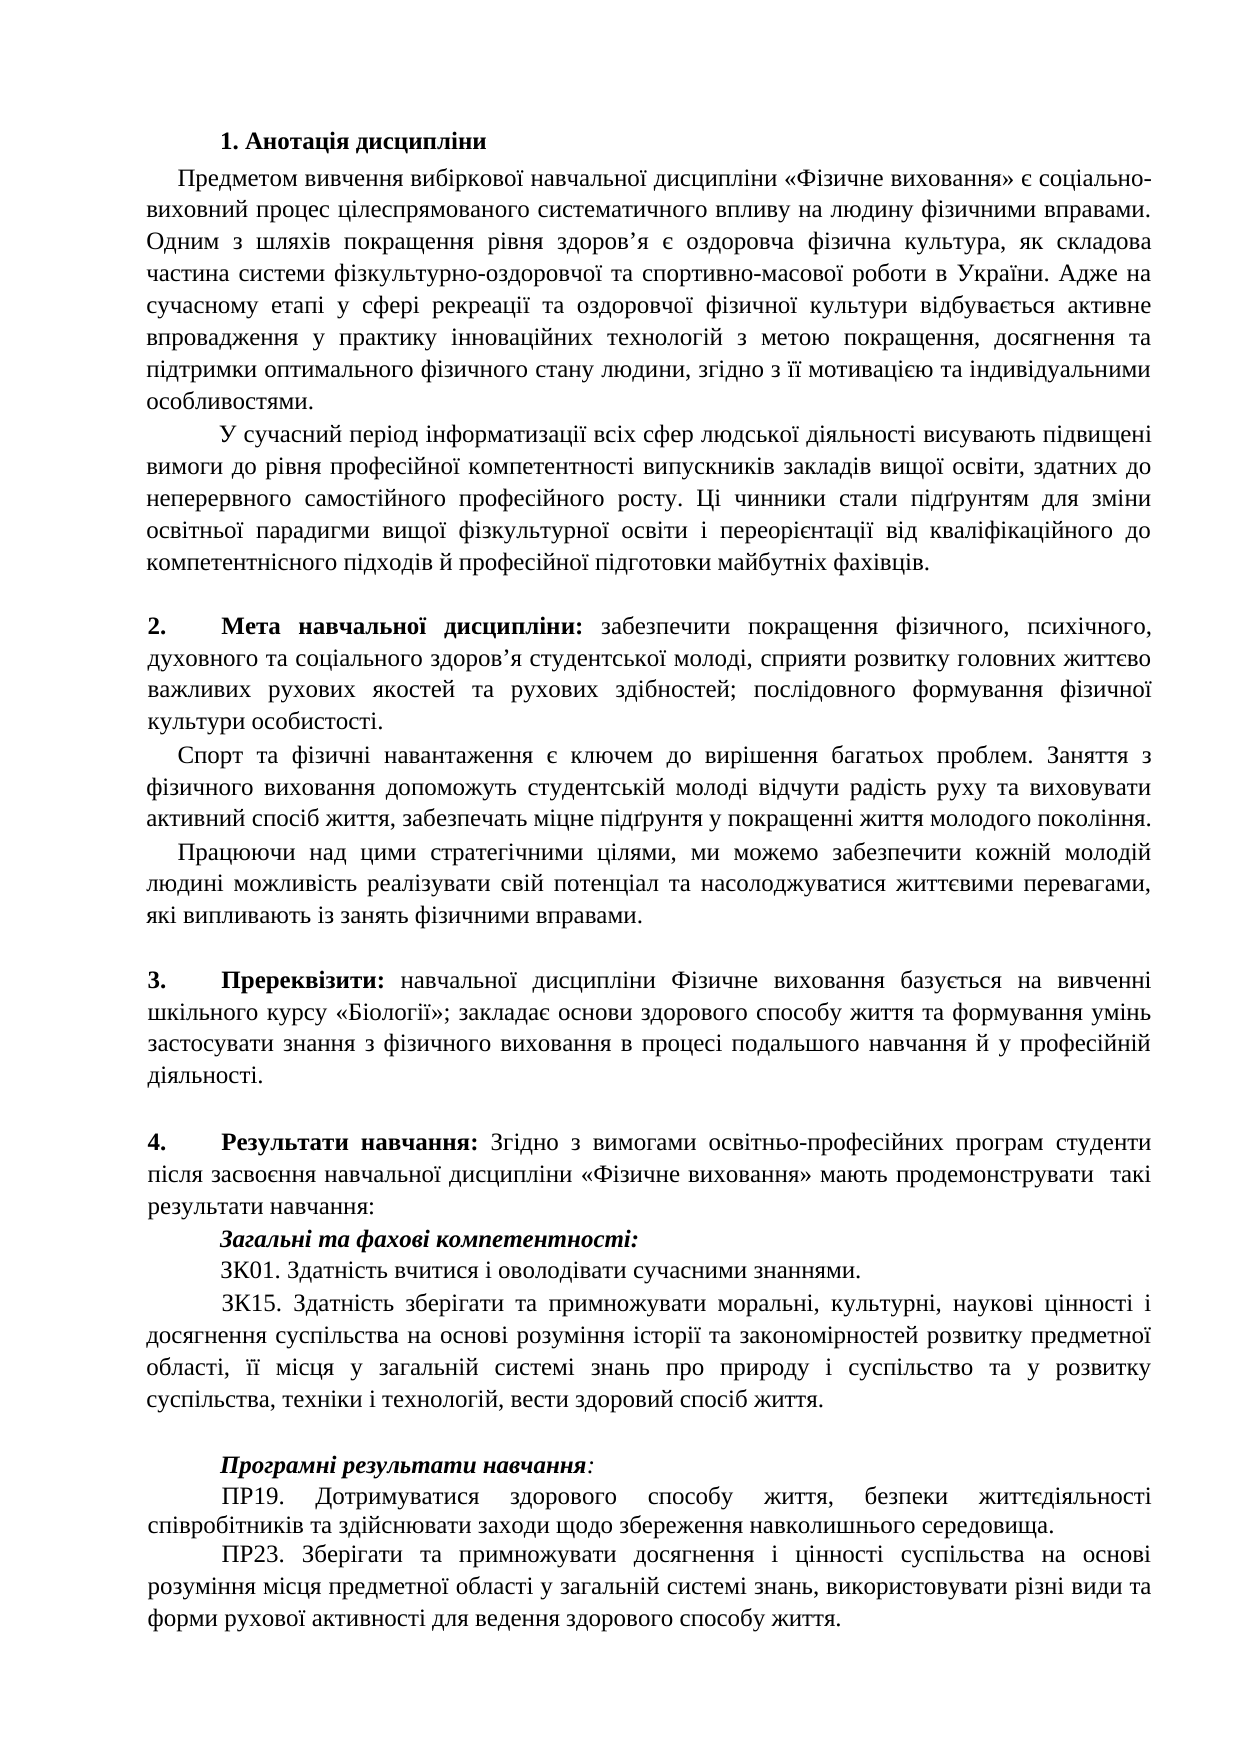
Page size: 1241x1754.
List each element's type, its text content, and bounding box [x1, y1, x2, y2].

text Працюючи над цими стратегічними цілями, ми можемо забезпечити кожній молодій людині можливість реалізувати свій потенціал та насолоджуватися життєвими перевагами, які випливають із занять фізичними вправами. [146, 837, 1152, 929]
text ЗК01. Здатність вчитися і оволодівати сучасними знаннями. [147, 1255, 1152, 1284]
text Спорт та фізичні навантаження є ключем до вирішення багатьох проблем. Заняття з фізичного виховання допоможуть студентській молоді відчути радість руху та виховувати активний спосіб життя, забезпечать міцне підґрунтя у покращенні життя молодого покоління. [146, 740, 1152, 832]
text У сучасний період інформатизації всіх сфер людської діяльності висувають підвищені вимоги до рівня професійної компетентності випускників закладів вищої освіти, здатних до неперервного самостійного професійного росту. Ці чинники стали підґрунтям для зміни освітньої парадигми вищої фізкультурної освіти і переорієнтації від кваліфікаційного до компетентнісного підходів й професійної підготовки майбутніх фахівців. [146, 419, 1152, 575]
list Результати навчання: Згідно з вимогами освітньо-професійних програм студенти після засвоєння навчальної дисципліни «Фізичне виховання» мають продемонструвати такі результати навчання: [147, 1127, 1152, 1219]
text ЗК15. Здатність зберігати та примножувати моральні, культурні, наукові цінності і досягнення суспільства на основі розуміння історії та закономірностей розвитку предметної області, її місця у загальній системі знань про природу і суспільство та у розвитку суспільства, техніки і технологій, вести здоровий спосіб життя. [146, 1288, 1152, 1413]
list Пререквізити: навчальної дисципліни Фізичне виховання базується на вивченні шкільного курсу «Біології»; закладає основи здорового способу життя та формування умінь застосувати знання з фізичного виховання в процесі подальшого навчання й у професійній діяльності. [147, 965, 1152, 1089]
text Предметом вивчення вибіркової навчальної дисципліни «Фізичне виховання» є соціально-виховний процес цілеспрямованого систематичного впливу на людину фізичними вправами. Одним з шляхів покращення рівня здоров’я є оздоровча фізична культура, як складова частина системи фізкультурно-оздоровчої та спортивно-масової роботи в України. Адже на сучасному етапі у сфері рекреації та оздоровчої фізичної культури відбувається активне впровадження у практику інноваційних технологій з метою покращення, досягнення та підтримки оптимального фізичного стану людини, згідно з її мотивацією та індивідуальними особливостями. [146, 163, 1152, 414]
text Загальні та фахові компетентності: [220, 1224, 1152, 1253]
text Програмні результати навчання: [220, 1450, 1152, 1479]
text ПР19. Дотримуватися здорового способу життя, безпеки життєдіяльності співробітників та здійснювати заходи щодо збереження навколишнього середовища. [147, 1481, 1152, 1539]
text ПР23. Зберігати та примножувати досягнення і цінності суспільства на основі розуміння місця предметної області у загальній системі знань, використовувати різні види та форми рухової активності для ведення здорового способу життя. [147, 1539, 1152, 1631]
subtitle 1. Анотація дисципліни [220, 126, 1034, 154]
list Мета навчальної дисципліни: забезпечити покращення фізичного, психічного, духовного та соціального здоров’я студентської молоді, сприяти розвитку головних життєво важливих рухових якостей та рухових здібностей; послідовного формування фізичної культури особистості. [147, 611, 1152, 735]
